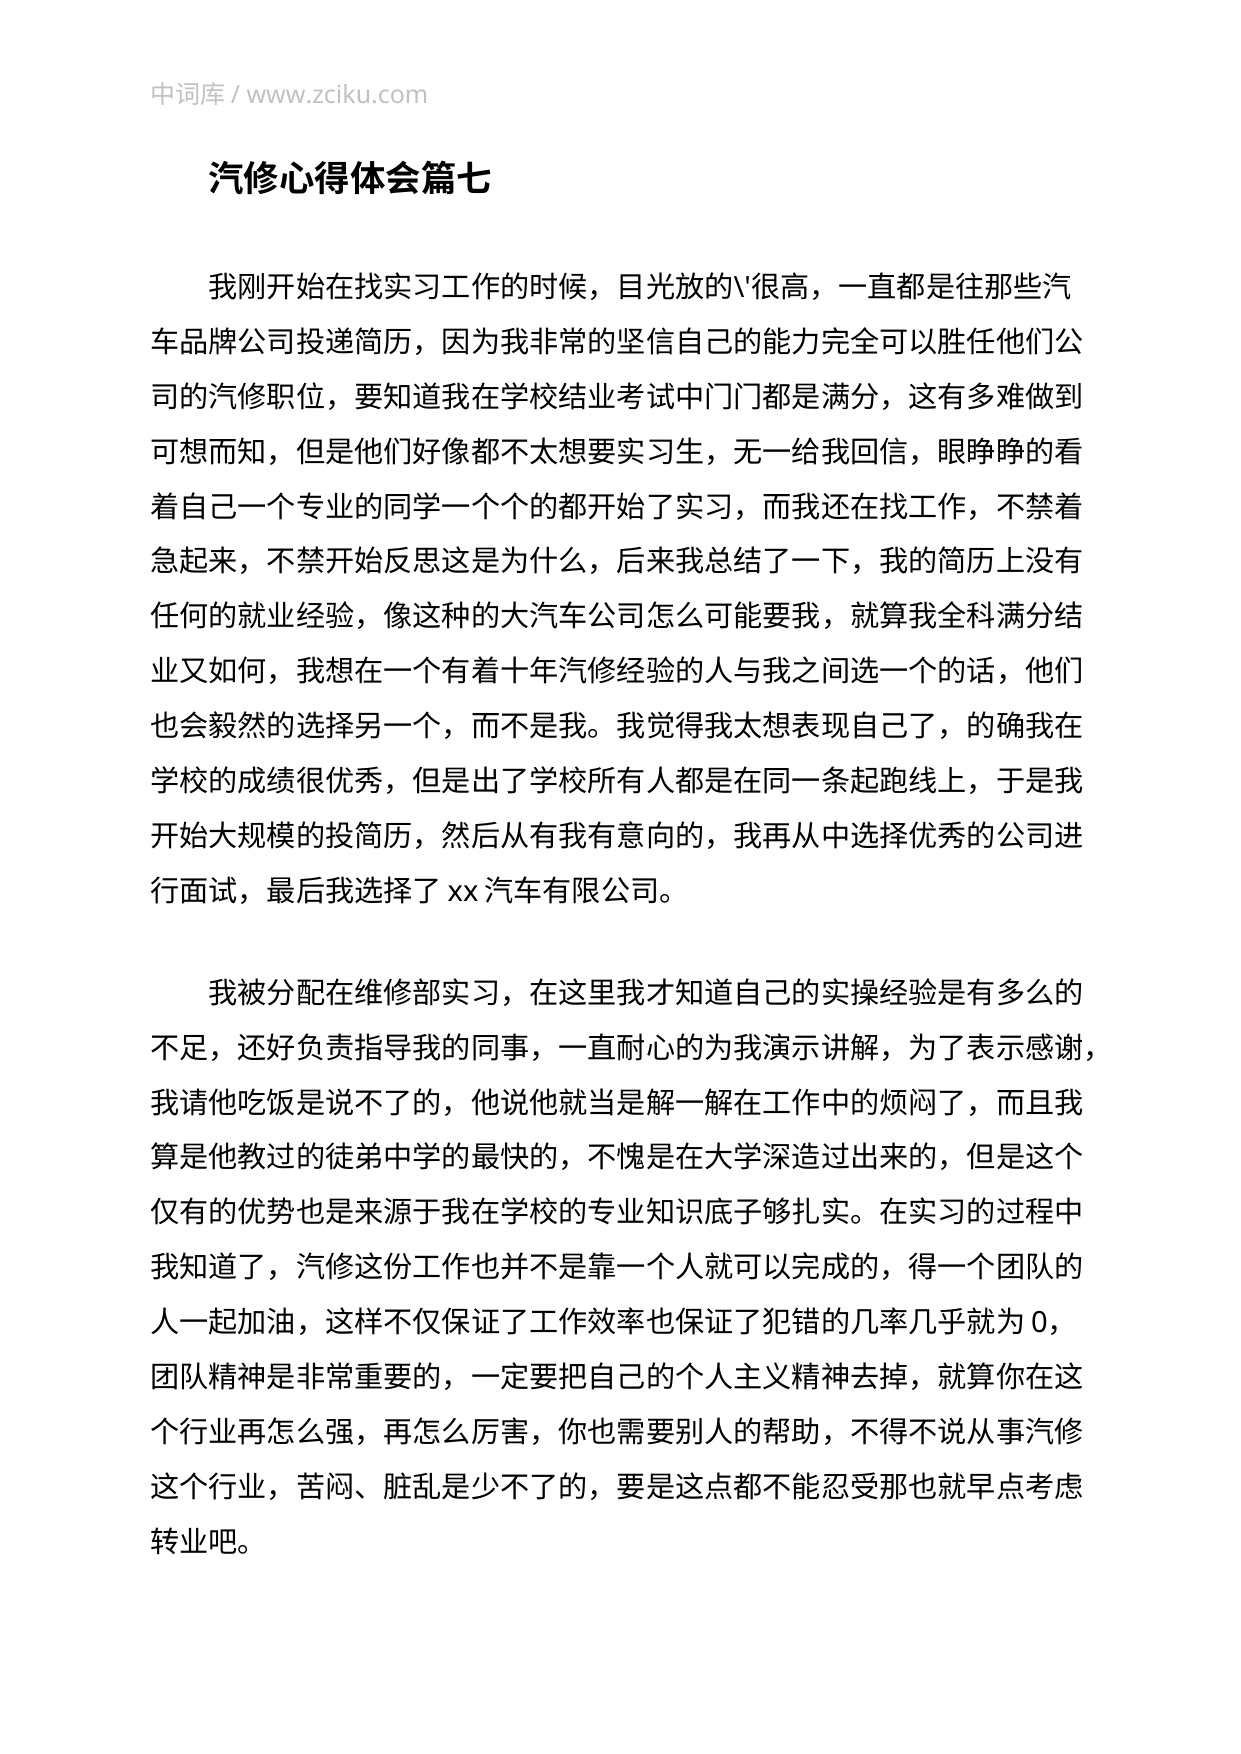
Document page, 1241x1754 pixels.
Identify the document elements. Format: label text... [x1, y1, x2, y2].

text 我被分配在维修部实习，在这里我才知道自己的实操经验是有多么的不足，还好负责指导我的同事，一直耐心的为我演示讲解，为了表示感谢，我请他吃饭是说不了的，他说他就当是解一解在工作中的烦闷了，而且我算是他教过的徒弟中学的最快的，不愧是在大学深造过出来的，但是这个仅有的优势也是来源于我在学校的专业知识底子够扎实。在实习的过程中我知道了，汽修这份工作也并不是靠一个人就可以完成的，得一个团队的人一起加油，这样不仅保证了工作效率也保证了犯错的几率几乎就为0，团队精神是非常重要的，一定要把自己的个人主义精神去掉，就算你在这个行业再怎么强，再怎么厉害，你也需要别人的帮助，不得不说从事汽修这个行业，苦闷、脏乱是少不了的，要是这点都不能忍受那也就早点考虑转业吧。 [150, 969, 1090, 1561]
text 汽修心得体会篇七 [150, 150, 1090, 201]
text 我刚开始在找实习工作的时候，目光放的\'很高，一直都是往那些汽车品牌公司投递简历，因为我非常的坚信自己的能力完全可以胜任他们公司的汽修职位，要知道我在学校结业考试中门门都是满分，这有多难做到可想而知，但是他们好像都不太想要实习生，无一给我回信，眼睁睁的看着自己一个专业的同学一个个的都开始了实习，而我还在找工作，不禁着急起来，不禁开始反思这是为什么，后来我总结了一下，我的简历上没有任何的就业经验，像这种的大汽车公司怎么可能要我，就算我全科满分结业又如何，我想在一个有着十年汽修经验的人与我之间选一个的话，他们也会毅然的选择另一个，而不是我。我觉得我太想表现自己了，的确我在学校的成绩很优秀，但是出了学校所有人都是在同一条起跑线上，于是我开始大规模的投简历，然后从有我有意向的，我再从中选择优秀的公司进行面试，最后我选择了xx汽车有限公司。 [150, 263, 1090, 910]
